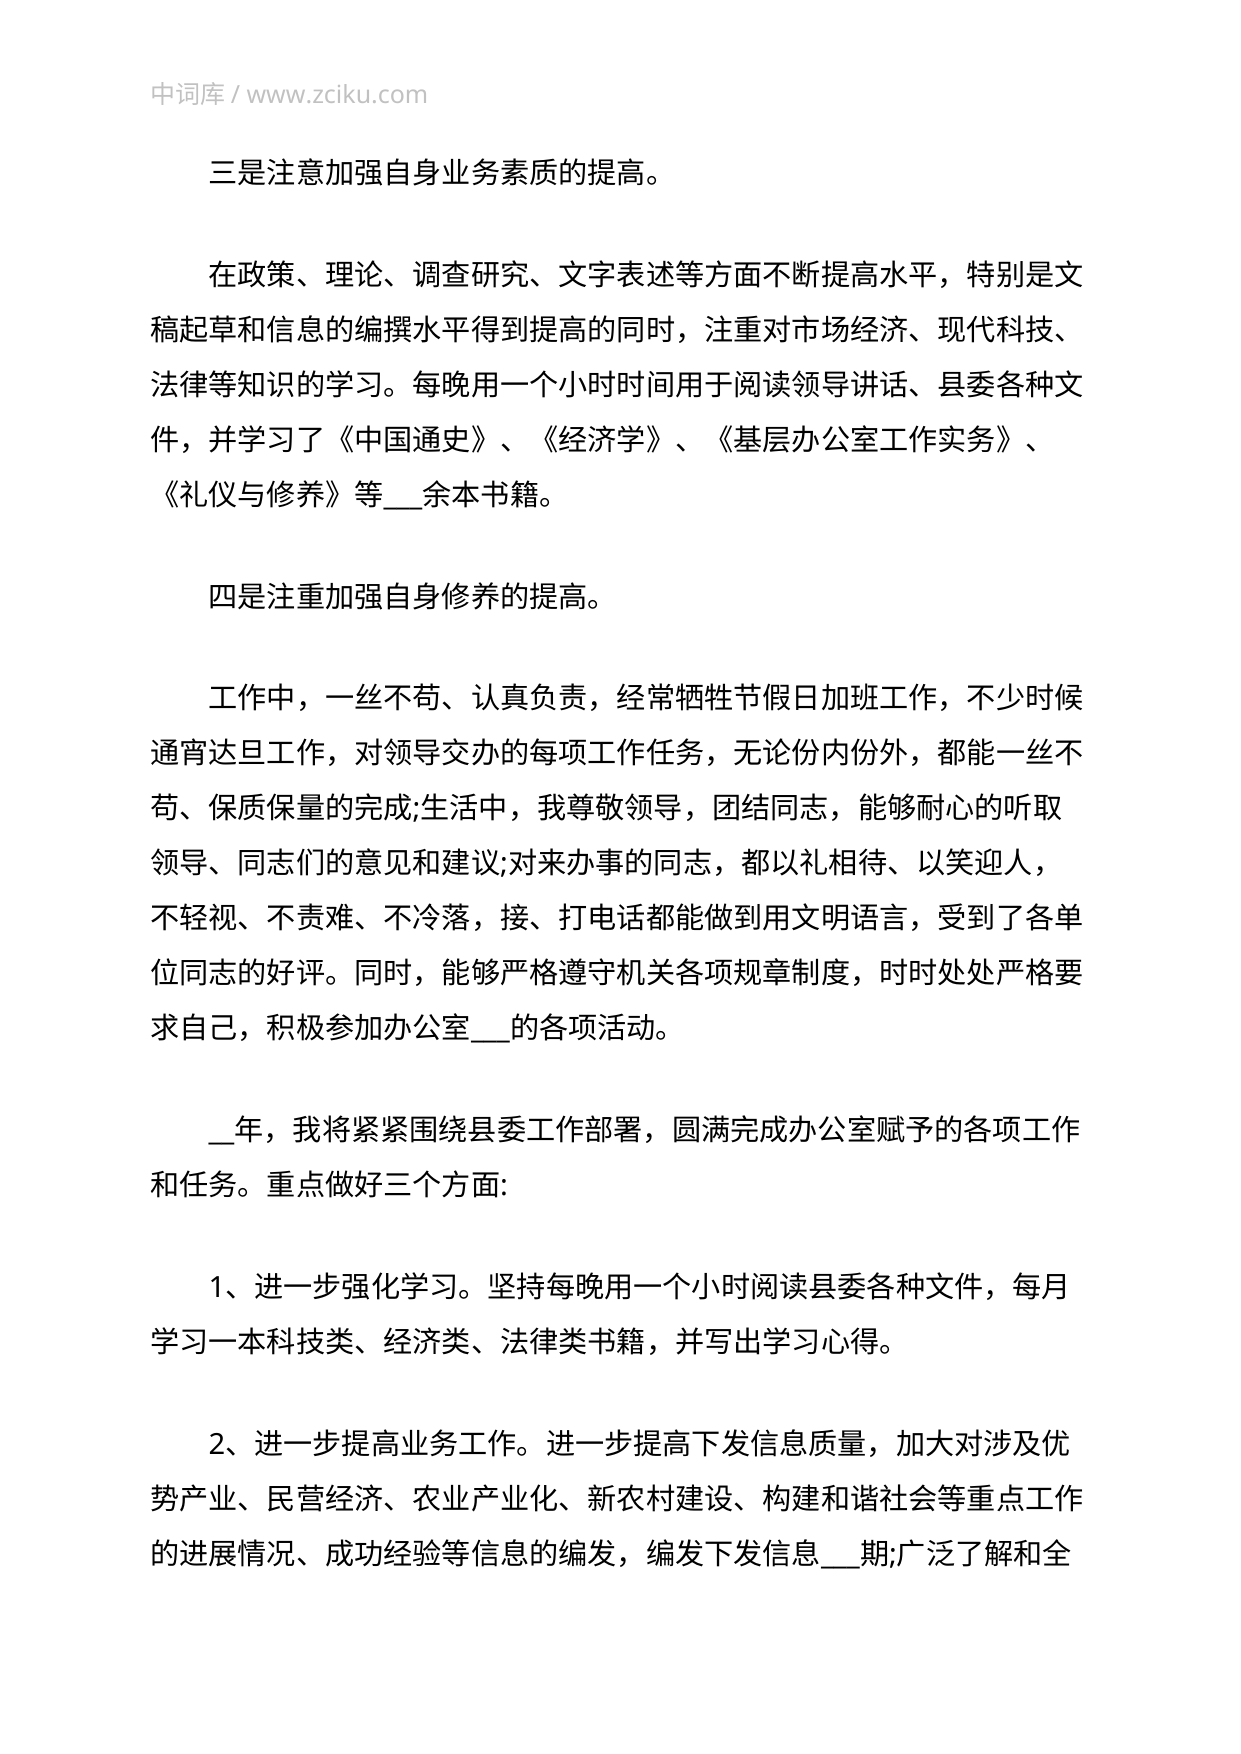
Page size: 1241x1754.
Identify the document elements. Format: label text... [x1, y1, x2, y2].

text 在政策、理论、调查研究、文字表述等方面不断提高水平，特别是文稿起草和信息的编撰水平得到提高的同时，注重对市场经济、现代科技、法律等知识的学习。每晚用一个小时时间用于阅读领导讲话、县委各种文件，并学习了《中国通史》、《经济学》、《基层办公室工作实务》、《礼仪与修养》等___余本书籍。 [150, 252, 1090, 514]
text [150, 1420, 1090, 1573]
text 1、进一步强化学习。坚持每晚用一个小时阅读县委各种文件，每月学习一本科技类、经济类、法律类书籍，并写出学习心得。 [150, 1264, 1090, 1361]
text 工作中，一丝不苟、认真负责，经常牺牲节假日加班工作，不少时候通宵达旦工作，对领导交办的每项工作任务，无论份内份外，都能一丝不苟、保质保量的完成;生活中，我尊敬领导，团结同志，能够耐心的听取领导、同志们的意见和建议;对来办事的同志，都以礼相待、以笑迎人，不轻视、不责难、不冷落，接、打电话都能做到用文明语言，受到了各单位同志的好评。同时，能够严格遵守机关各项规章制度，时时处处严格要求自己，积极参加办公室___的各项活动。 [150, 675, 1090, 1047]
text __年，我将紧紧围绕县委工作部署，圆满完成办公室赋予的各项工作和任务。重点做好三个方面: [150, 1107, 1090, 1204]
text 三是注意加强自身业务素质的提高。 [150, 150, 1090, 192]
text 四是注重加强自身修养的提高。 [150, 573, 1090, 616]
